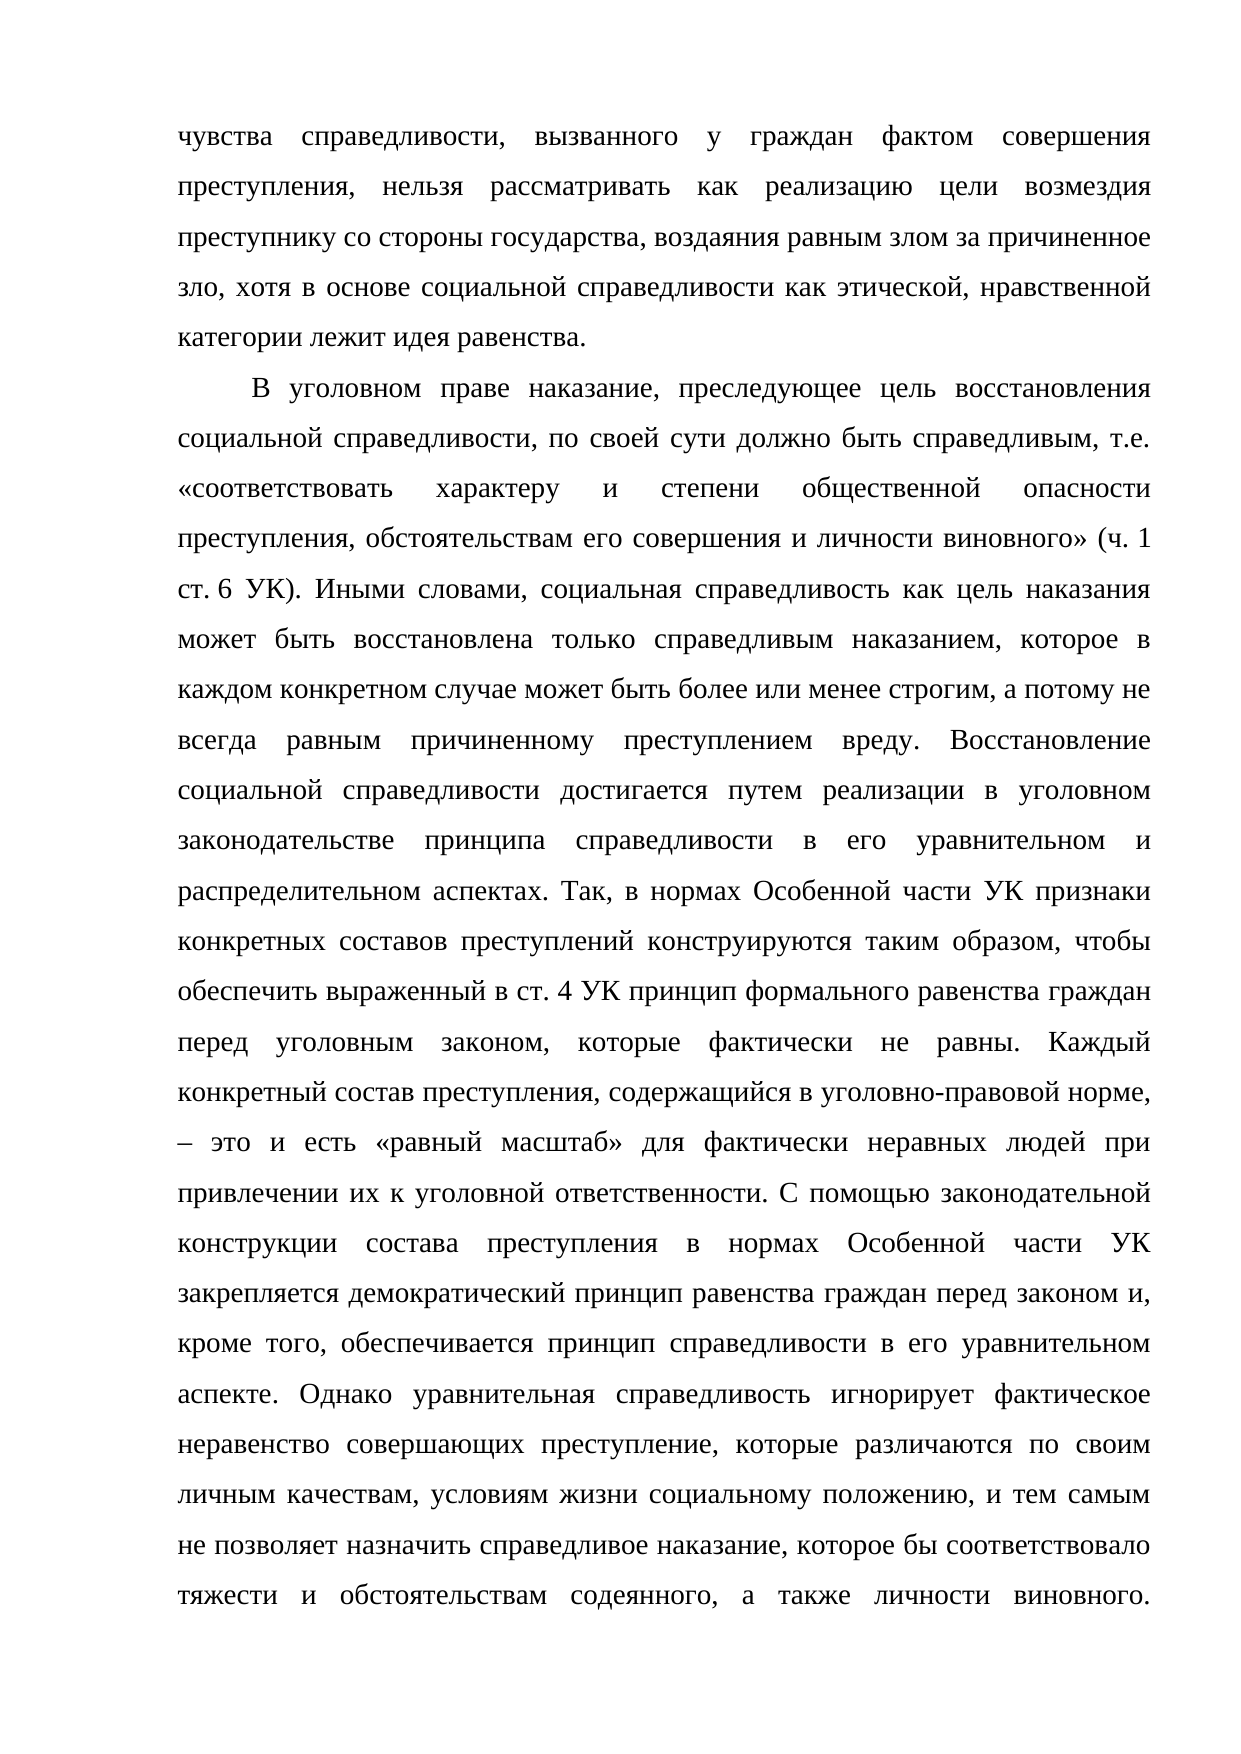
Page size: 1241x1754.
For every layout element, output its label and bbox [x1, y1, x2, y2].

text [177, 118, 1152, 353]
text [177, 370, 1152, 1611]
